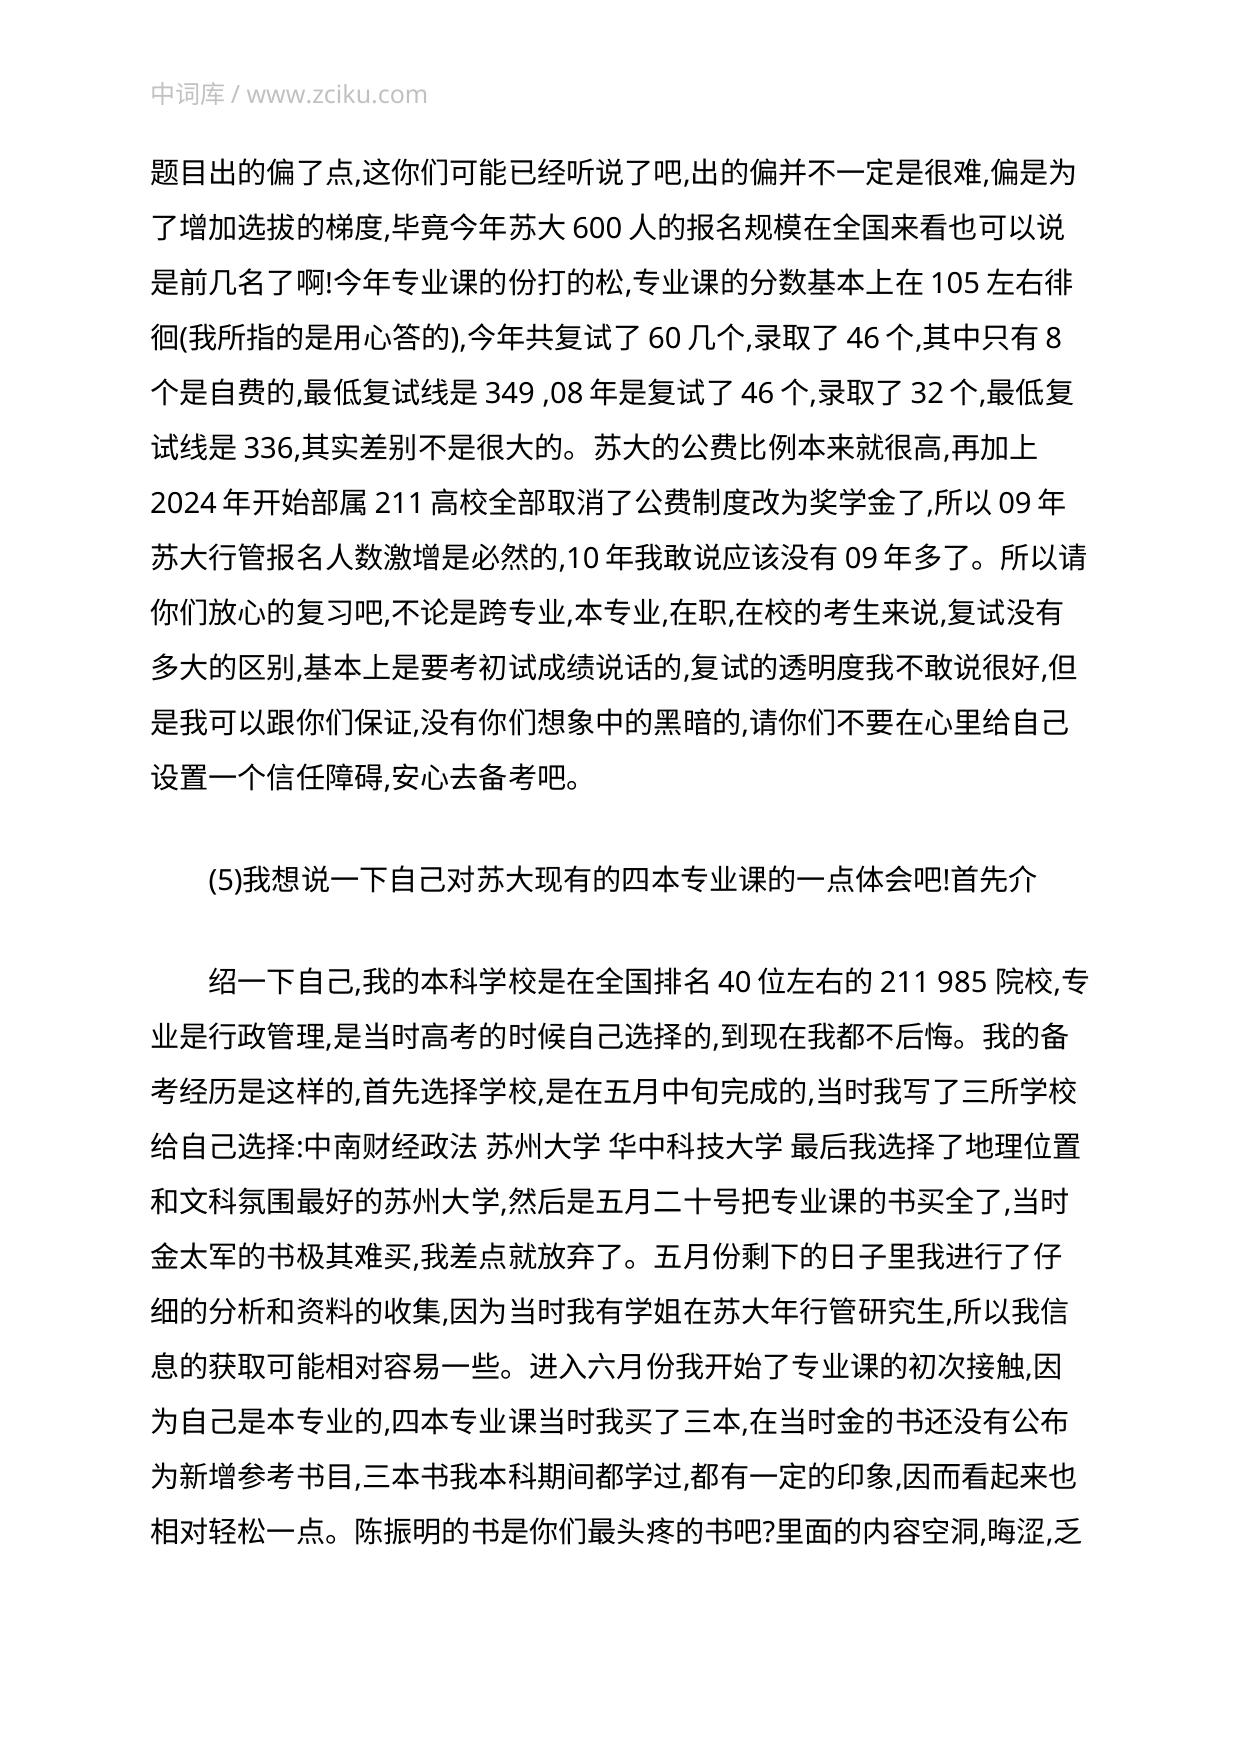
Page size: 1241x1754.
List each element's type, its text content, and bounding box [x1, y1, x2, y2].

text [150, 150, 1090, 797]
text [150, 959, 1090, 1551]
text (5)我想说一下自己对苏大现有的四本专业课的一点体会吧!首先介 [150, 857, 1090, 899]
